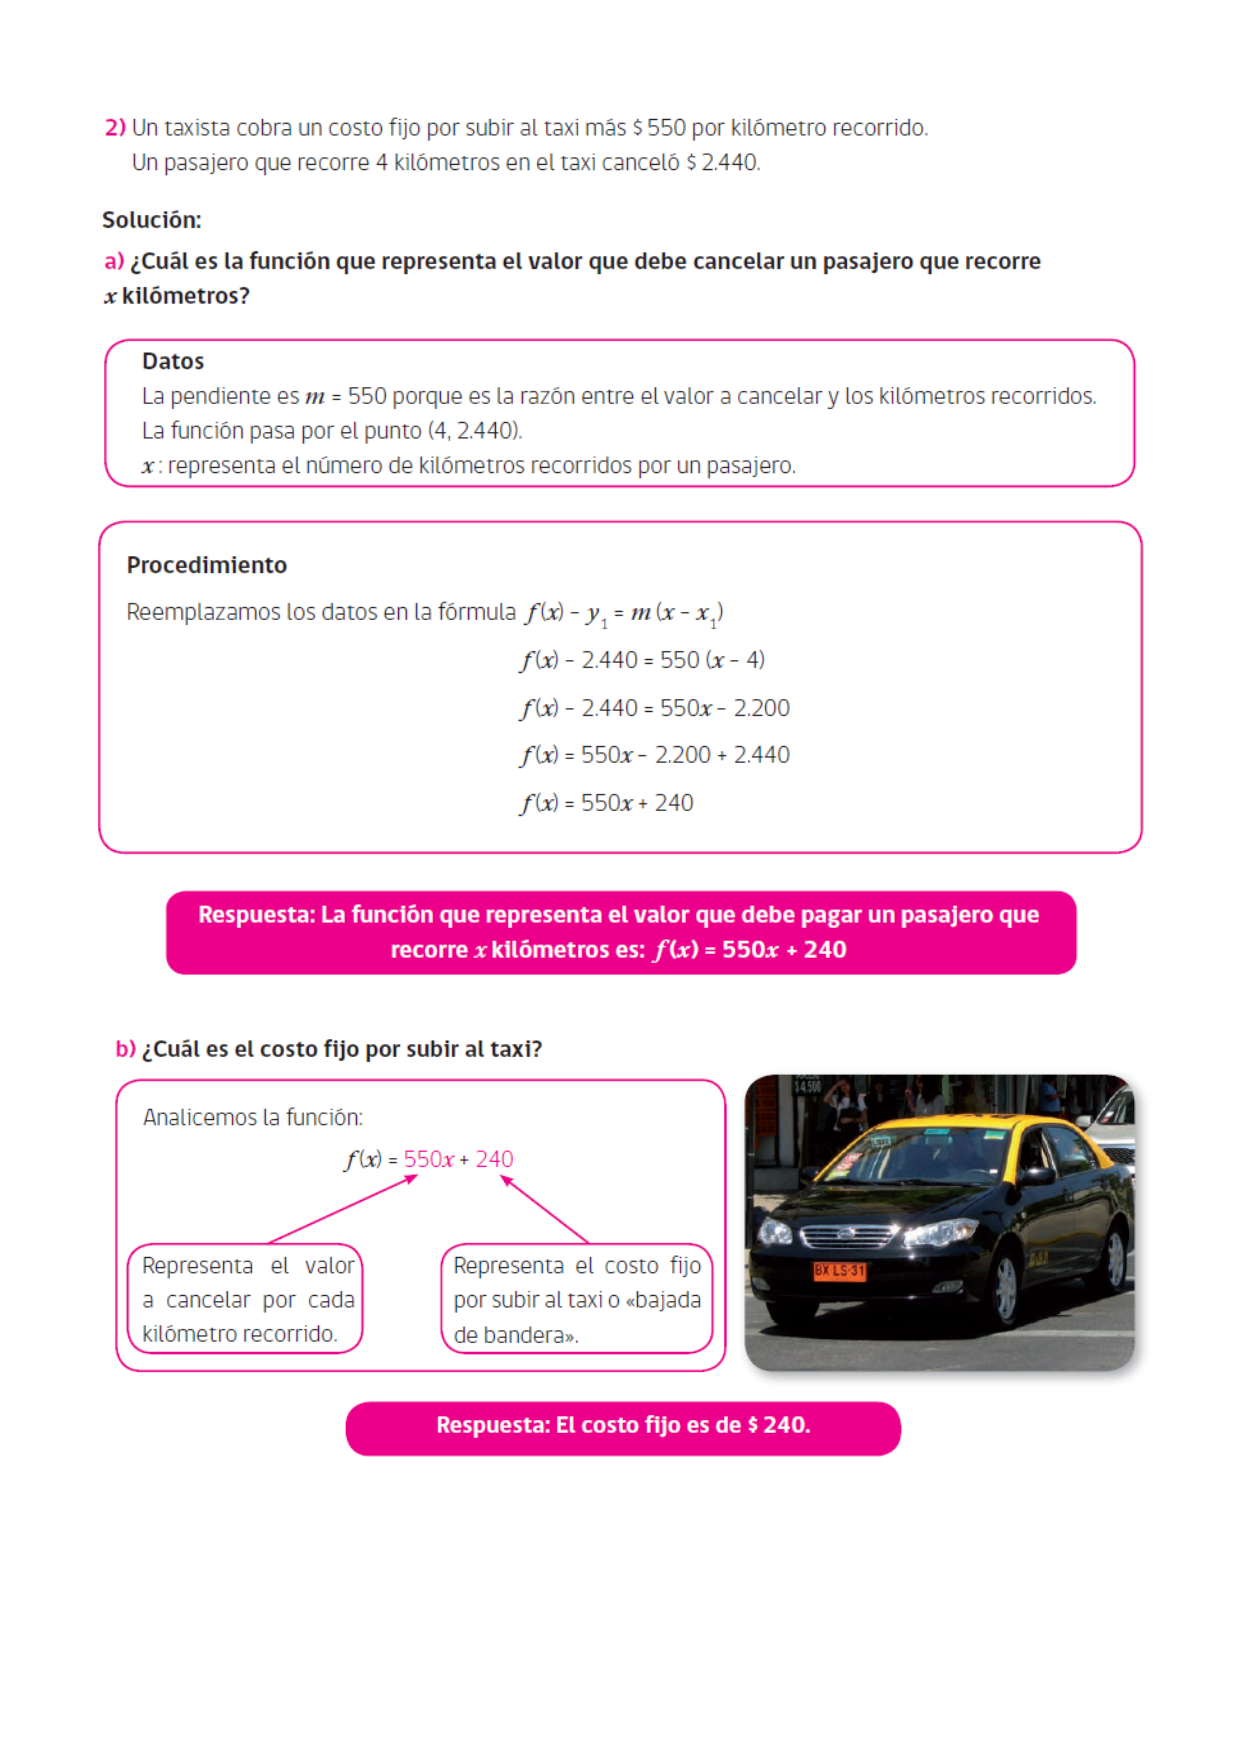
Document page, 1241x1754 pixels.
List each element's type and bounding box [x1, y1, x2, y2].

picture [75, 101, 1166, 1500]
